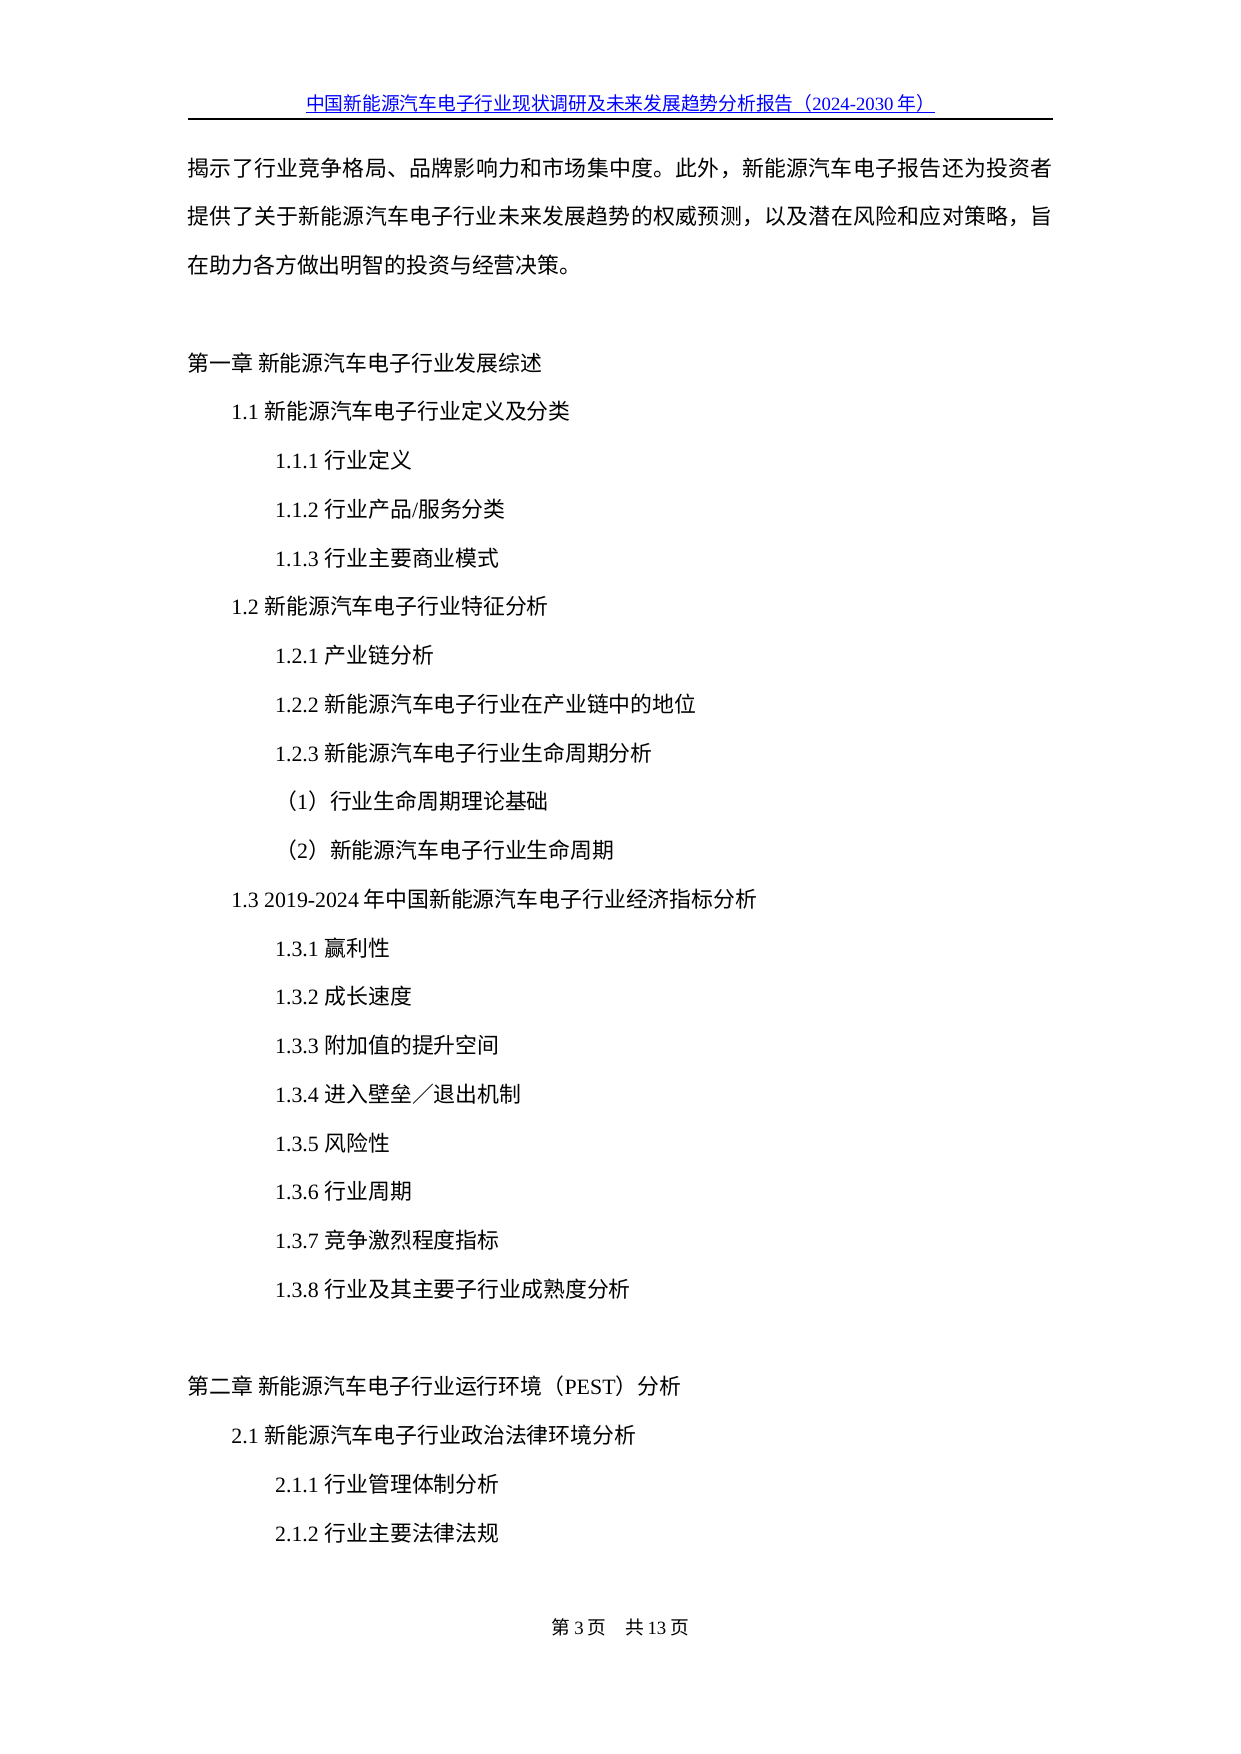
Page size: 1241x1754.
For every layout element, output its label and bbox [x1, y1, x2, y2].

text [187, 150, 1053, 1548]
